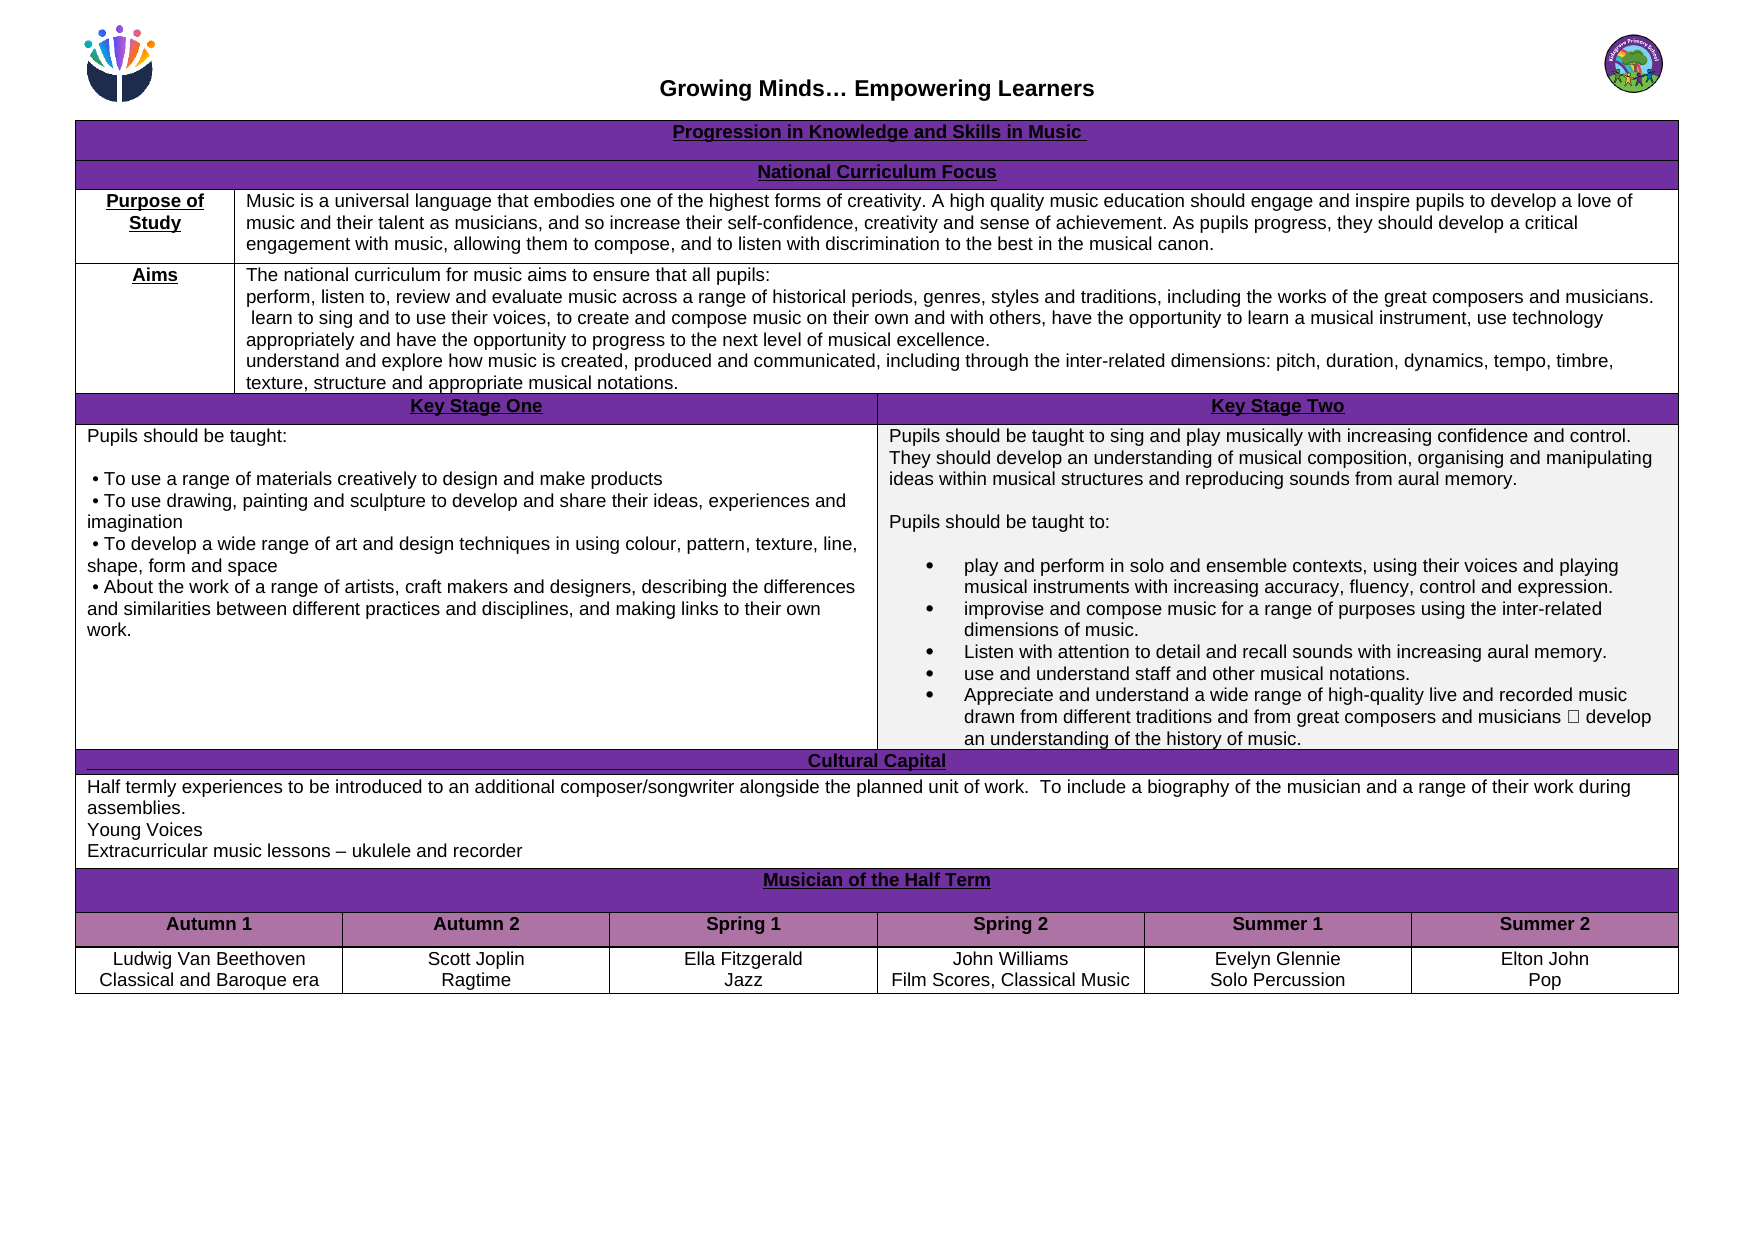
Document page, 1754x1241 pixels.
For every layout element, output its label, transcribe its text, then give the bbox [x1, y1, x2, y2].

table_cell John Williams Film Scores, Classical Music [878, 948, 1144, 993]
table_cell Scott Joplin Ragtime [343, 948, 609, 993]
table_cell The national curriculum for music aims to ensure that all pupils: perform, listen to, review and evaluate music across a range of historical periods, genres, styles and traditions, including the works of the great composers and musicians. learn to sing and to use their voices, to create and compose music on their own and with others, have the opportunity to learn a musical instrument, use technology appropriately and have the opportunity to progress to the next level of musical excellence. understand and explore how music is created, produced and communicated, including through the inter-related dimensions: pitch, duration, dynamics, tempo, timbre, texture, structure and appropriate musical notations. [235, 264, 1678, 393]
text Growing Minds… Empowering Learners [160, 75, 1585, 101]
table_header Progression in Knowledge and Skills in Music [76, 121, 1678, 160]
table_cell Purpose of Study [76, 190, 234, 263]
table_cell Autumn 1 [76, 913, 342, 946]
picture [75, 25, 160, 106]
table_cell Half termly experiences to be introduced to an additional composer/songwriter alongside the planned unit of work. To include a biography of the musician and a range of their work during assemblies. Young Voices Extracurricular music lessons – ukulele and recorder [76, 775, 1678, 868]
table_cell Pupils should be taught to sing and play musically with increasing confidence and control. They should develop an understanding of musical composition, organising and manipulating ideas within musical structures and reproducing sounds from aural memory. Pupils should be taught to: play and perform in solo and ensemble contexts, using their voices and playing musical instruments with increasing accuracy, fluency, control and expression. improvise and compose music for a range of purposes using the inter-related dimensions of music. Listen with attention to detail and recall sounds with increasing aural memory. use and understand staff and other musical notations. Appreciate and understand a wide range of high-quality live and recorded music drawn from different traditions and from great composers and musicians  develop an understanding of the history of music. [878, 425, 1678, 749]
table_cell Summer 2 [1412, 913, 1678, 946]
table_cell Pupils should be taught: • To use a range of materials creatively to design and make products • To use drawing, painting and sculpture to develop and share their ideas, experiences and imagination • To develop a wide range of art and design techniques in using colour, pattern, texture, line, shape, form and space • About the work of a range of artists, craft makers and designers, describing the differences and similarities between different practices and disciplines, and making links to their own work. [76, 425, 877, 749]
table_cell Autumn 2 [343, 913, 609, 946]
table_cell Cultural Capital [76, 750, 1678, 774]
table_cell Music is a universal language that embodies one of the highest forms of creativity. A high quality music education should engage and inspire pupils to develop a love of music and their talent as musicians, and so increase their self-confidence, creativity and sense of achievement. As pupils progress, they should develop a critical engagement with music, allowing them to compose, and to listen with discrimination to the best in the musical canon. [235, 190, 1678, 263]
picture [1585, 15, 1682, 112]
table_cell Key Stage One [76, 394, 877, 424]
table_cell Elton John Pop [1412, 948, 1678, 993]
table_cell Spring 2 [878, 913, 1144, 946]
table_cell Spring 1 [610, 913, 877, 946]
table_cell Summer 1 [1145, 913, 1411, 946]
table_cell National Curriculum Focus [76, 161, 1678, 189]
table_cell Ludwig Van Beethoven Classical and Baroque era [76, 948, 342, 993]
table_cell Evelyn Glennie Solo Percussion [1145, 948, 1411, 993]
table_cell Key Stage Two [878, 394, 1678, 424]
table_cell Aims [76, 264, 234, 393]
table_cell Ella Fitzgerald Jazz [610, 948, 877, 993]
table_cell Musician of the Half Term [76, 869, 1678, 912]
